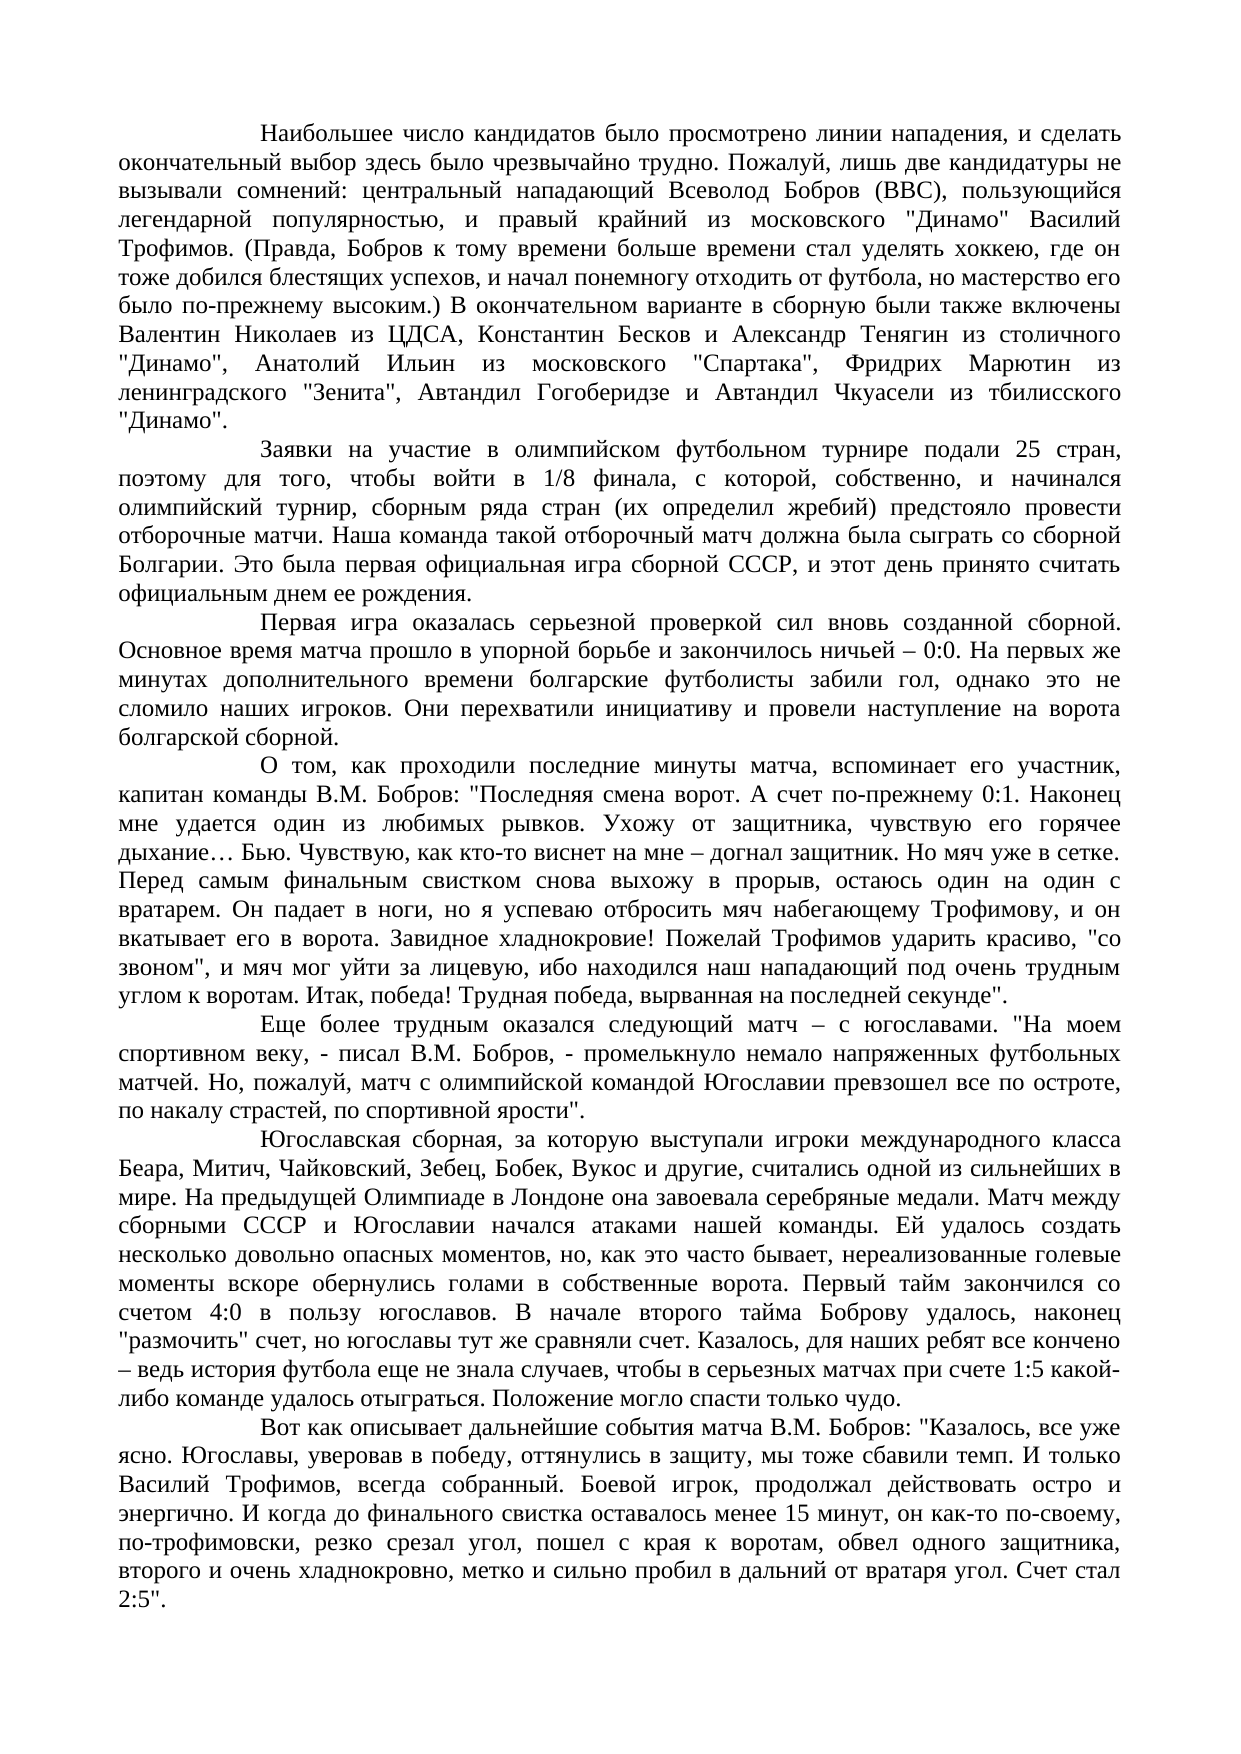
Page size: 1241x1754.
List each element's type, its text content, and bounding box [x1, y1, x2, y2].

text Югославская сборная, за которую выступали игроки международного класса Беара, Митич, Чайковский, Зебец, Бобек, Вукос и другие, считались одной из сильнейших в мире. На предыдущей Олимпиаде в Лондоне она завоевала серебряные медали. Матч между сборными СССР и Югославии начался атаками нашей команды. Ей удалось создать несколько довольно опасных моментов, но, как это часто бывает, нереализованные голевые моменты вскоре обернулись голами в собственные ворота. Первый тайм закончился со счетом 4:0 в пользу югославов. В начале второго тайма Боброву удалось, наконец "размочить" счет, но югославы тут же сравняли счет. Казалось, для наших ребят все кончено – ведь история футбола еще не знала случаев, чтобы в серьезных матчах при счете 1:5 какой-либо команде удалось отыграться. Положение могло спасти только чудо. [118, 1124, 1122, 1412]
text Заявки на участие в олимпийском футбольном турнире подали 25 стран, поэтому для того, чтобы войти в 1/8 финала, с которой, собственно, и начинался олимпийский турнир, сборным ряда стран (их определил жребий) предстояло провести отборочные матчи. Наша команда такой отборочный матч должна была сыграть со сборной Болгарии. Это была первая официальная игра сборной СССР, и этот день принято считать официальным днем ее рождения. [118, 434, 1122, 607]
text О том, как проходили последние минуты матча, вспоминает его участник, капитан команды В.М. Бобров: "Последняя смена ворот. А счет по-прежнему 0:1. Наконец мне удается один из любимых рывков. Ухожу от защитника, чувствую его горячее дыхание… Бью. Чувствую, как кто-то виснет на мне – догнал защитник. Но мяч уже в сетке. Перед самым финальным свистком снова выхожу в прорыв, остаюсь один на один с вратарем. Он падает в ноги, но я успеваю отбросить мяч набегающему Трофимову, и он вкатывает его в ворота. Завидное хладнокровие! Пожелай Трофимов ударить красиво, "со звоном", и мяч мог уйти за лицевую, ибо находился наш нападающий под очень трудным углом к воротам. Итак, победа! Трудная победа, вырванная на последней секунде". [118, 751, 1122, 1009]
text Вот как описывает дальнейшие события матча В.М. Бобров: "Казалось, все уже ясно. Югославы, уверовав в победу, оттянулись в защиту, мы тоже сбавили темп. И только Василий Трофимов, всегда собранный. Боевой игрок, продолжал действовать остро и энергично. И когда до финального свистка оставалось менее 15 минут, он как-то по-своему, по-трофимовски, резко срезал угол, пошел с края к воротам, обвел одного защитника, второго и очень хладнокровно, метко и сильно пробил в дальний от вратаря угол. Счет стал 2:5". [118, 1412, 1122, 1613]
text Еще более трудным оказался следующий матч – с югославами. "На моем спортивном веку, - писал В.М. Бобров, - промелькнуло немало напряженных футбольных матчей. Но, пожалуй, матч с олимпийской командой Югославии превзошел все по остроте, по накалу страстей, по спортивной ярости". [118, 1009, 1122, 1124]
text Первая игра оказалась серьезной проверкой сил вновь созданной сборной. Основное время матча прошло в упорной борьбе и закончилось ничьей – 0:0. На первых же минутах дополнительного времени болгарские футболисты забили гол, однако это не сломило наших игроков. Они перехватили инициативу и провели наступление на ворота болгарской сборной. [118, 607, 1122, 751]
text Наибольшее число кандидатов было просмотрено линии нападения, и сделать окончательный выбор здесь было чрезвычайно трудно. Пожалуй, лишь две кандидатуры не вызывали сомнений: центральный нападающий Всеволод Бобров (ВВС), пользующийся легендарной популярностью, и правый крайний из московского "Динамо" Василий Трофимов. (Правда, Бобров к тому времени больше времени стал уделять хоккею, где он тоже добился блестящих успехов, и начал понемногу отходить от футбола, но мастерство его было по-прежнему высоким.) В окончательном варианте в сборную были также включены Валентин Николаев из ЦДСА, Константин Бесков и Александр Тенягин из столичного "Динамо", Анатолий Ильин из московского "Спартака", Фридрих Марютин из ленинградского "Зенита", Автандил Гогоберидзе и Автандил Чкуасели из тбилисского "Динамо". [118, 118, 1122, 434]
